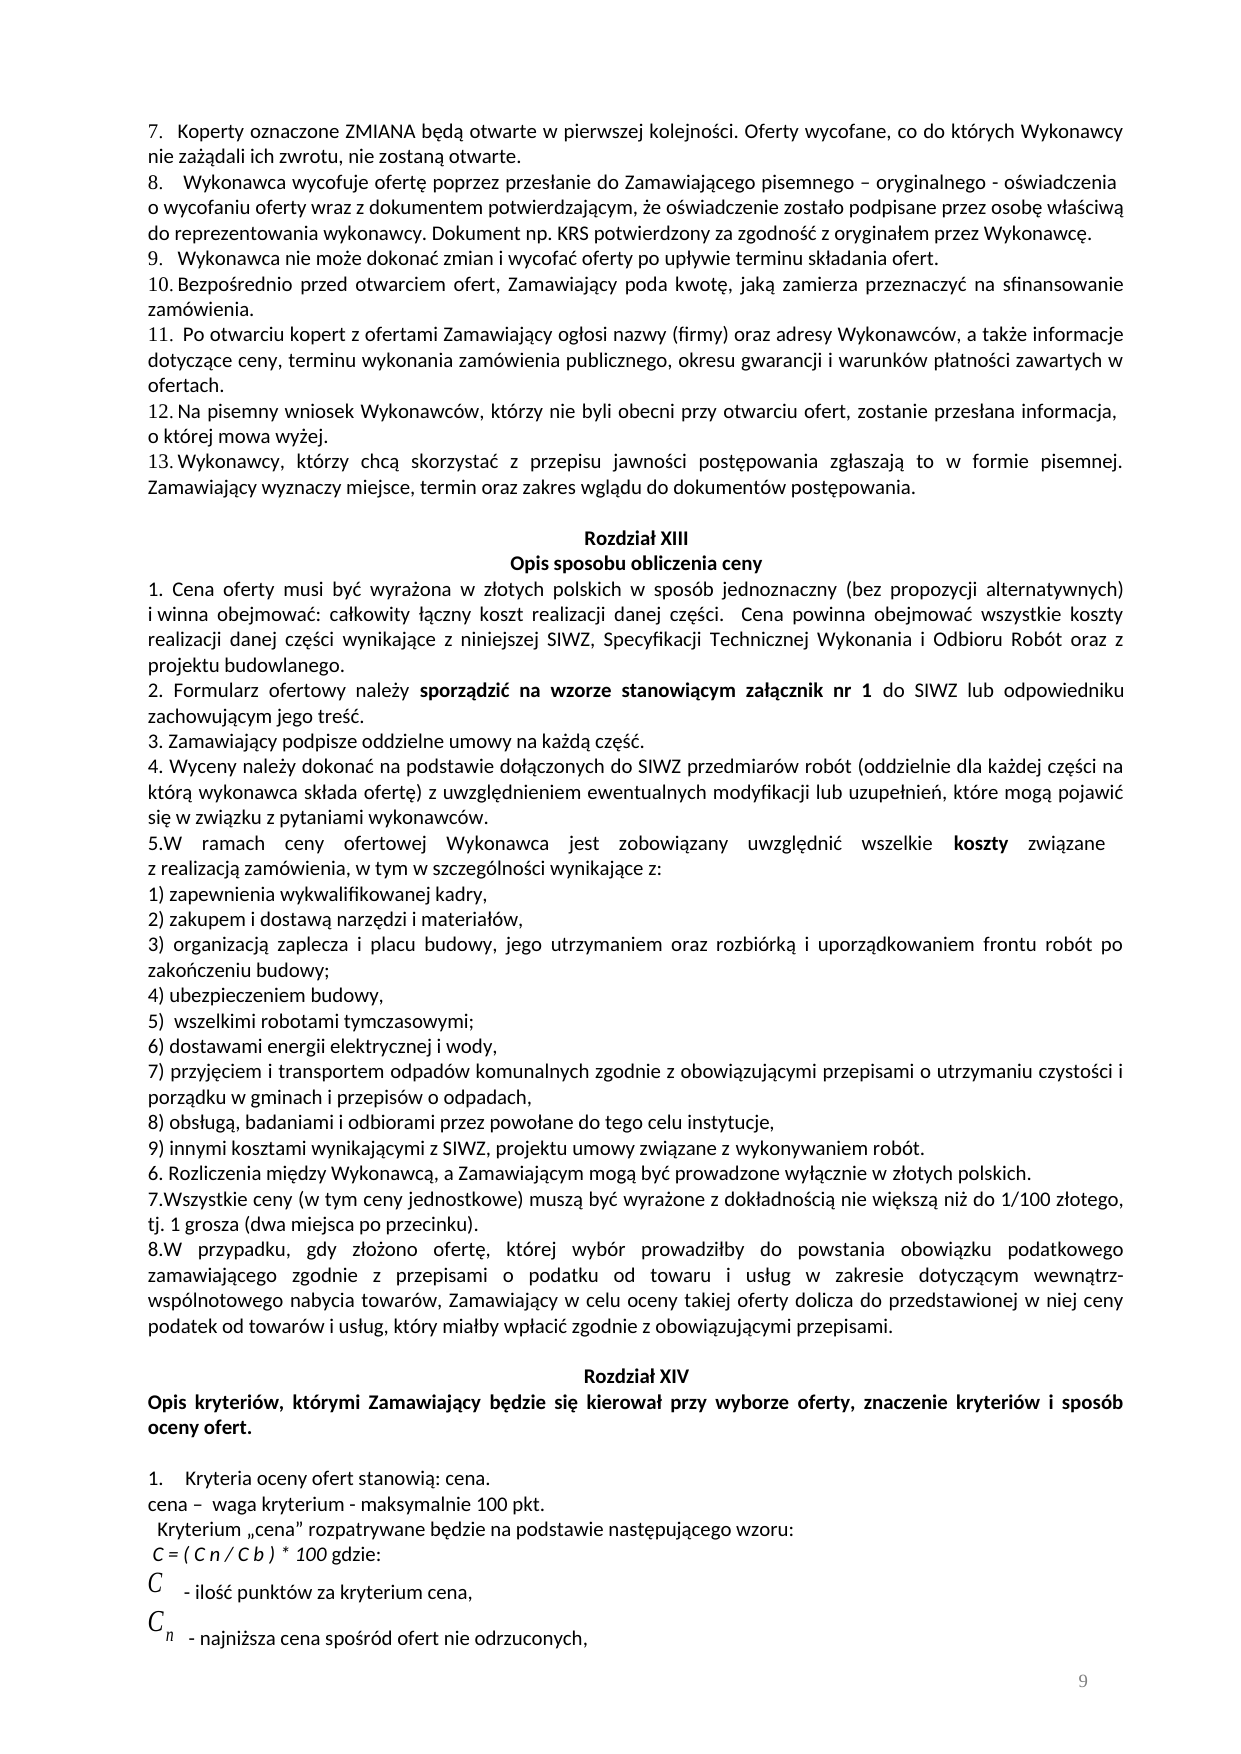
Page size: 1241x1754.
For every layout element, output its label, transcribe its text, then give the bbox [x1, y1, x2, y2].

text - najniższa cena spośród ofert nie odrzuconych, [148, 1605, 1125, 1651]
text C = ( C n / C b ) * 100 gdzie: [148, 1542, 1125, 1567]
list Wykonawca wycofuje ofertę poprzez przesłanie do Zamawiającego pisemnego – oryginalnego - oświadczenia o wycofaniu oferty wraz z dokumentem potwierdzającym, że oświadczenie zostało podpisane przez osobę właściwą do reprezentowania wykonawcy. Dokument np. KRS potwierdzony za zgodność z oryginałem przez Wykonawcę. [148, 169, 1125, 245]
text Rozdział XIV [148, 1364, 1125, 1389]
text 1. Cena oferty musi być wyrażona w złotych polskich w sposób jednoznaczny (bez propozycji alternatywnych) i winna obejmować: całkowity łączny koszt realizacji danej części. Cena powinna obejmować wszystkie koszty realizacji danej części wynikające z niniejszej SIWZ, Specyfikacji Technicznej Wykonania i Odbioru Robót oraz z projektu budowlanego. [148, 576, 1125, 677]
text 8.W przypadku, gdy złożono ofertę, której wybór prowadziłby do powstania obowiązku podatkowego zamawiającego zgodnie z przepisami o podatku od towaru i usług w zakresie dotyczącym wewnątrz-wspólnotowego nabycia towarów, Zamawiający w celu oceny takiej oferty dolicza do przedstawionej w niej ceny podatek od towarów i usług, który miałby wpłacić zgodnie z obowiązującymi przepisami. [148, 1237, 1125, 1338]
text Kryterium „cena” rozpatrywane będzie na podstawie następującego wzoru: [148, 1516, 1125, 1542]
text 8) obsługą, badaniami i odbiorami przez powołane do tego celu instytucje, [148, 1109, 1125, 1135]
text 6. Rozliczenia między Wykonawcą, a Zamawiającym mogą być prowadzone wyłącznie w złotych polskich. [148, 1160, 1125, 1186]
text 9) innymi kosztami wynikającymi z SIWZ, projektu umowy związane z wykonywaniem robót. [148, 1135, 1125, 1160]
list Po otwarciu kopert z ofertami Zamawiający ogłosi nazwy (firmy) oraz adresy Wykonawców, a także informacje dotyczące ceny, terminu wykonania zamówienia publicznego, okresu gwarancji i warunków płatności zawartych w ofertach. [148, 322, 1125, 398]
text 2) zakupem i dostawą narzędzi i materiałów, [148, 906, 1125, 932]
text 6) dostawami energii elektrycznej i wody, [148, 1033, 1125, 1059]
list Wykonawca nie może dokonać zmian i wycofać oferty po upływie terminu składania ofert. [148, 245, 1125, 271]
list Na pisemny wniosek Wykonawców, którzy nie byli obecni przy otwarciu ofert, zostanie przesłana informacja, o której mowa wyżej. [148, 398, 1125, 449]
text Opis kryteriów, którymi Zamawiający będzie się kierował przy wyborze oferty, znaczenie kryteriów i sposób oceny ofert. [148, 1389, 1125, 1440]
text 3. Zamawiający podpisze oddzielne umowy na każdą część. [148, 728, 1125, 754]
text 4) ubezpieczeniem budowy, [148, 982, 1125, 1008]
text 7.Wszystkie ceny (w tym ceny jednostkowe) muszą być wyrażone z dokładnością nie większą niż do 1/100 złotego, tj. 1 grosza (dwa miejsca po przecinku). [148, 1186, 1125, 1237]
text Rozdział XIII [148, 525, 1125, 550]
list Koperty oznaczone ZMIANA będą otwarte w pierwszej kolejności. Oferty wycofane, co do których Wykonawcy nie zażądali ich zwrotu, nie zostaną otwarte. [148, 118, 1125, 169]
text 5.W ramach ceny ofertowej Wykonawca jest zobowiązany uwzględnić wszelkie koszty związane z realizacją zamówienia, w tym w szczególności wynikające z: [148, 830, 1125, 881]
text 4. Wyceny należy dokonać na podstawie dołączonych do SIWZ przedmiarów robót (oddzielnie dla każdej części na którą wykonawca składa ofertę) z uwzględnieniem ewentualnych modyfikacji lub uzupełnień, które mogą pojawić się w związku z pytaniami wykonawców. [148, 754, 1125, 830]
text Opis sposobu obliczenia ceny [148, 550, 1125, 576]
text 2. Formularz ofertowy należy sporządzić na wzorze stanowiącym załącznik nr 1 do SIWZ lub odpowiedniku zachowującym jego treść. [148, 677, 1125, 728]
text 1) zapewnienia wykwalifikowanej kadry, [148, 881, 1125, 906]
list Wykonawcy, którzy chcą skorzystać z przepisu jawności postępowania zgłaszają to w formie pisemnej. Zamawiający wyznaczy miejsce, termin oraz zakres wglądu do dokumentów postępowania. [148, 449, 1125, 499]
list Kryteria oceny ofert stanowią: cena. [148, 1465, 1125, 1491]
text 3) organizacją zaplecza i placu budowy, jego utrzymaniem oraz rozbiórką i uporządkowaniem frontu robót po zakończeniu budowy; [148, 932, 1125, 982]
list Bezpośrednio przed otwarciem ofert, Zamawiający poda kwotę, jaką zamierza przeznaczyć na sfinansowanie zamówienia. [148, 271, 1125, 322]
text cena – waga kryterium - maksymalnie 100 pkt. [148, 1491, 1125, 1516]
text 7) przyjęciem i transportem odpadów komunalnych zgodnie z obowiązującymi przepisami o utrzymaniu czystości i porządku w gminach i przepisów o odpadach, [148, 1059, 1125, 1109]
text - ilość punktów za kryterium cena, [148, 1567, 1125, 1605]
text 5) wszelkimi robotami tymczasowymi; [148, 1008, 1125, 1033]
